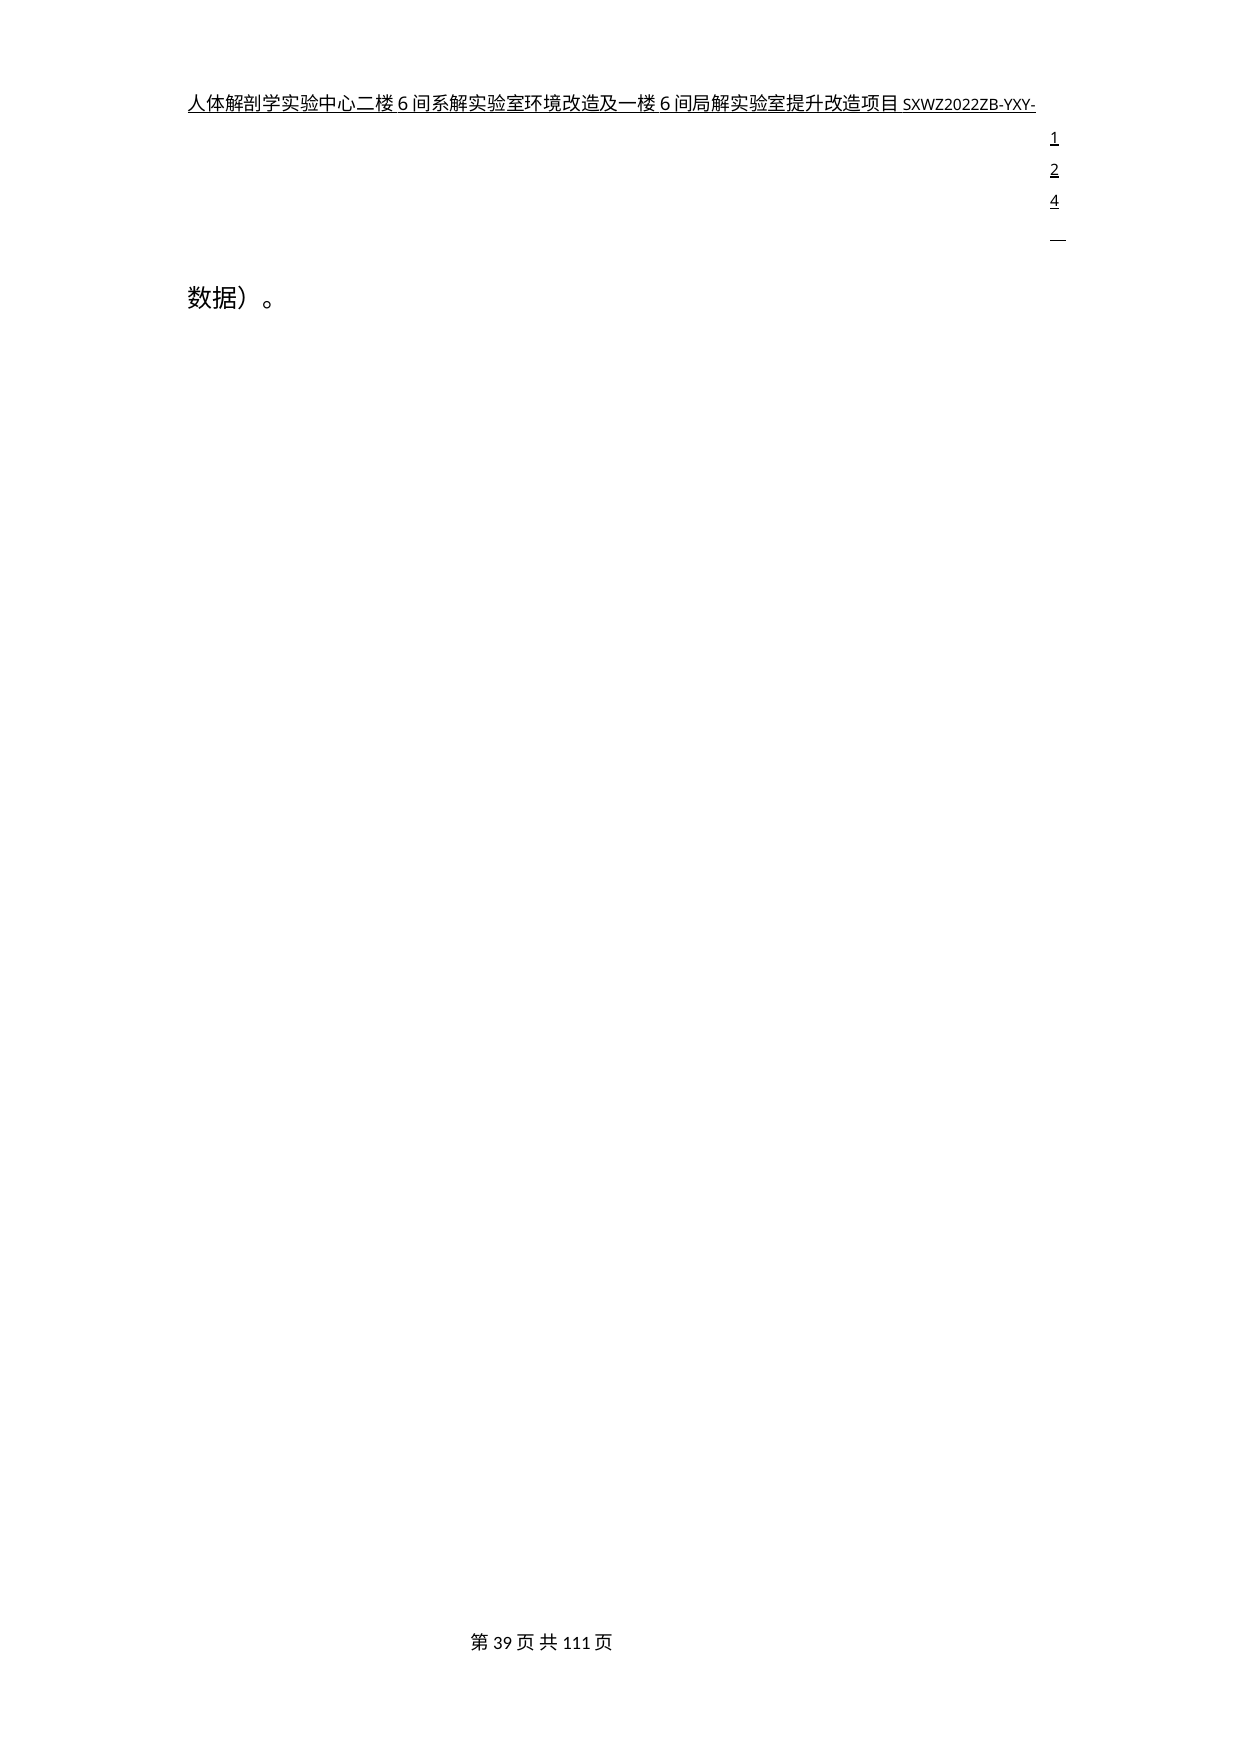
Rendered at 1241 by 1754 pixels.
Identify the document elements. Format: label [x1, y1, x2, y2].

text [187, 264, 1053, 329]
